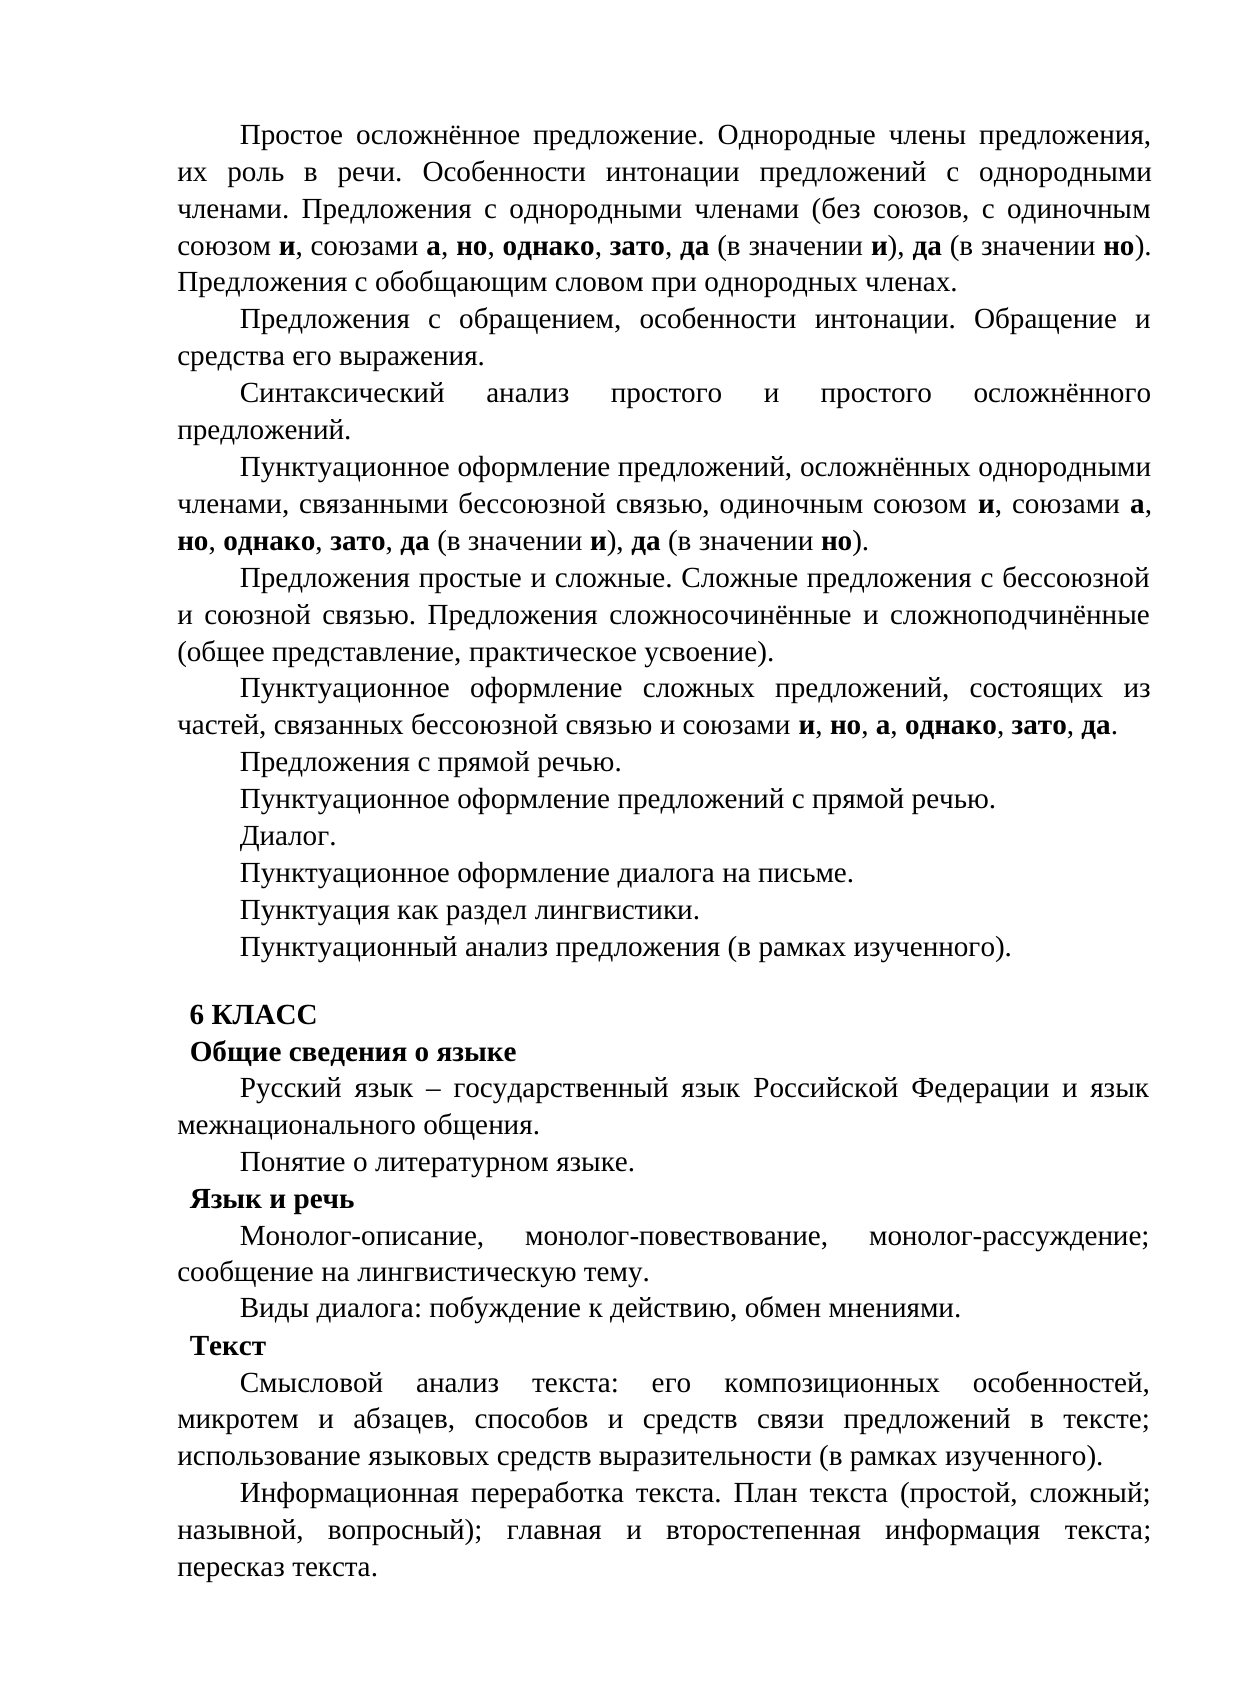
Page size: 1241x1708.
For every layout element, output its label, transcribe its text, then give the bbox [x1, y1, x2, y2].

text Монолог-описание, монолог-повествование, монолог-рассуждение; сообщение на лингвистическую тему. [177, 1218, 1152, 1288]
text Предложения с обращением, особенности интонации. Обращение и средства его выражения. [177, 301, 1151, 372]
text Предложения с прямой речью. [239, 744, 1165, 778]
text Пунктуационное оформление диалога на письме. Пунктуация как раздел лингвистики. [239, 855, 999, 925]
text Смысловой анализ текста: его композиционных особенностей, микротем и абзацев, способов и средств связи предложений в тексте; использование языковых средств выразительности (в рамках изученного). [177, 1365, 1151, 1472]
text Пунктуационное оформление предложений с прямой речью. Диалог. [239, 781, 999, 851]
text Общие сведения о языке [189, 1034, 1165, 1067]
text Понятие о литературном языке. [239, 1144, 1165, 1177]
text Виды диалога: побуждение к действию, обмен мнениями. [239, 1291, 1165, 1324]
text Предложения простые и сложные. Сложные предложения с бессоюзной и союзной связью. Предложения сложносочинённые и сложноподчинённые (общее представление, практическое усвоение). [177, 560, 1151, 667]
text Пунктуационное оформление сложных предложений, состоящих из частей, связанных бессоюзной связью и союзами и, но, а, однако, зато, да. [177, 671, 1151, 741]
subtitle Текст [189, 1328, 1165, 1362]
subtitle КЛАСС [189, 997, 1165, 1030]
text Пунктуационный анализ предложения (в рамках изученного). [239, 929, 1165, 962]
subtitle Язык и речь [189, 1181, 1165, 1215]
text Синтаксический анализ простого и простого осложнённого предложений. [177, 376, 1151, 446]
text Пунктуационное оформление предложений, осложнённых однородными членами, связанными бессоюзной связью, одиночным союзом и, союзами а, но, однако, зато, да (в значении и), да (в значении но). [177, 449, 1152, 557]
text Простое осложнённое предложение. Однородные члены предложения, их роль в речи. Особенности интонации предложений с однородными членами. Предложения с однородными членами (без союзов, с одиночным союзом и, союзами а, но, однако, зато, да (в значении и), да (в значении но). Предложения с обобщающим словом при однородных членах. [177, 117, 1152, 298]
text Информационная переработка текста. План текста (простой, сложный; назывной, вопросный); главная и второстепенная ­информация текста; пересказ текста. [177, 1475, 1152, 1583]
text Русский язык – государственный язык Российской Федерации и язык межнационального общения. [177, 1070, 1165, 1140]
